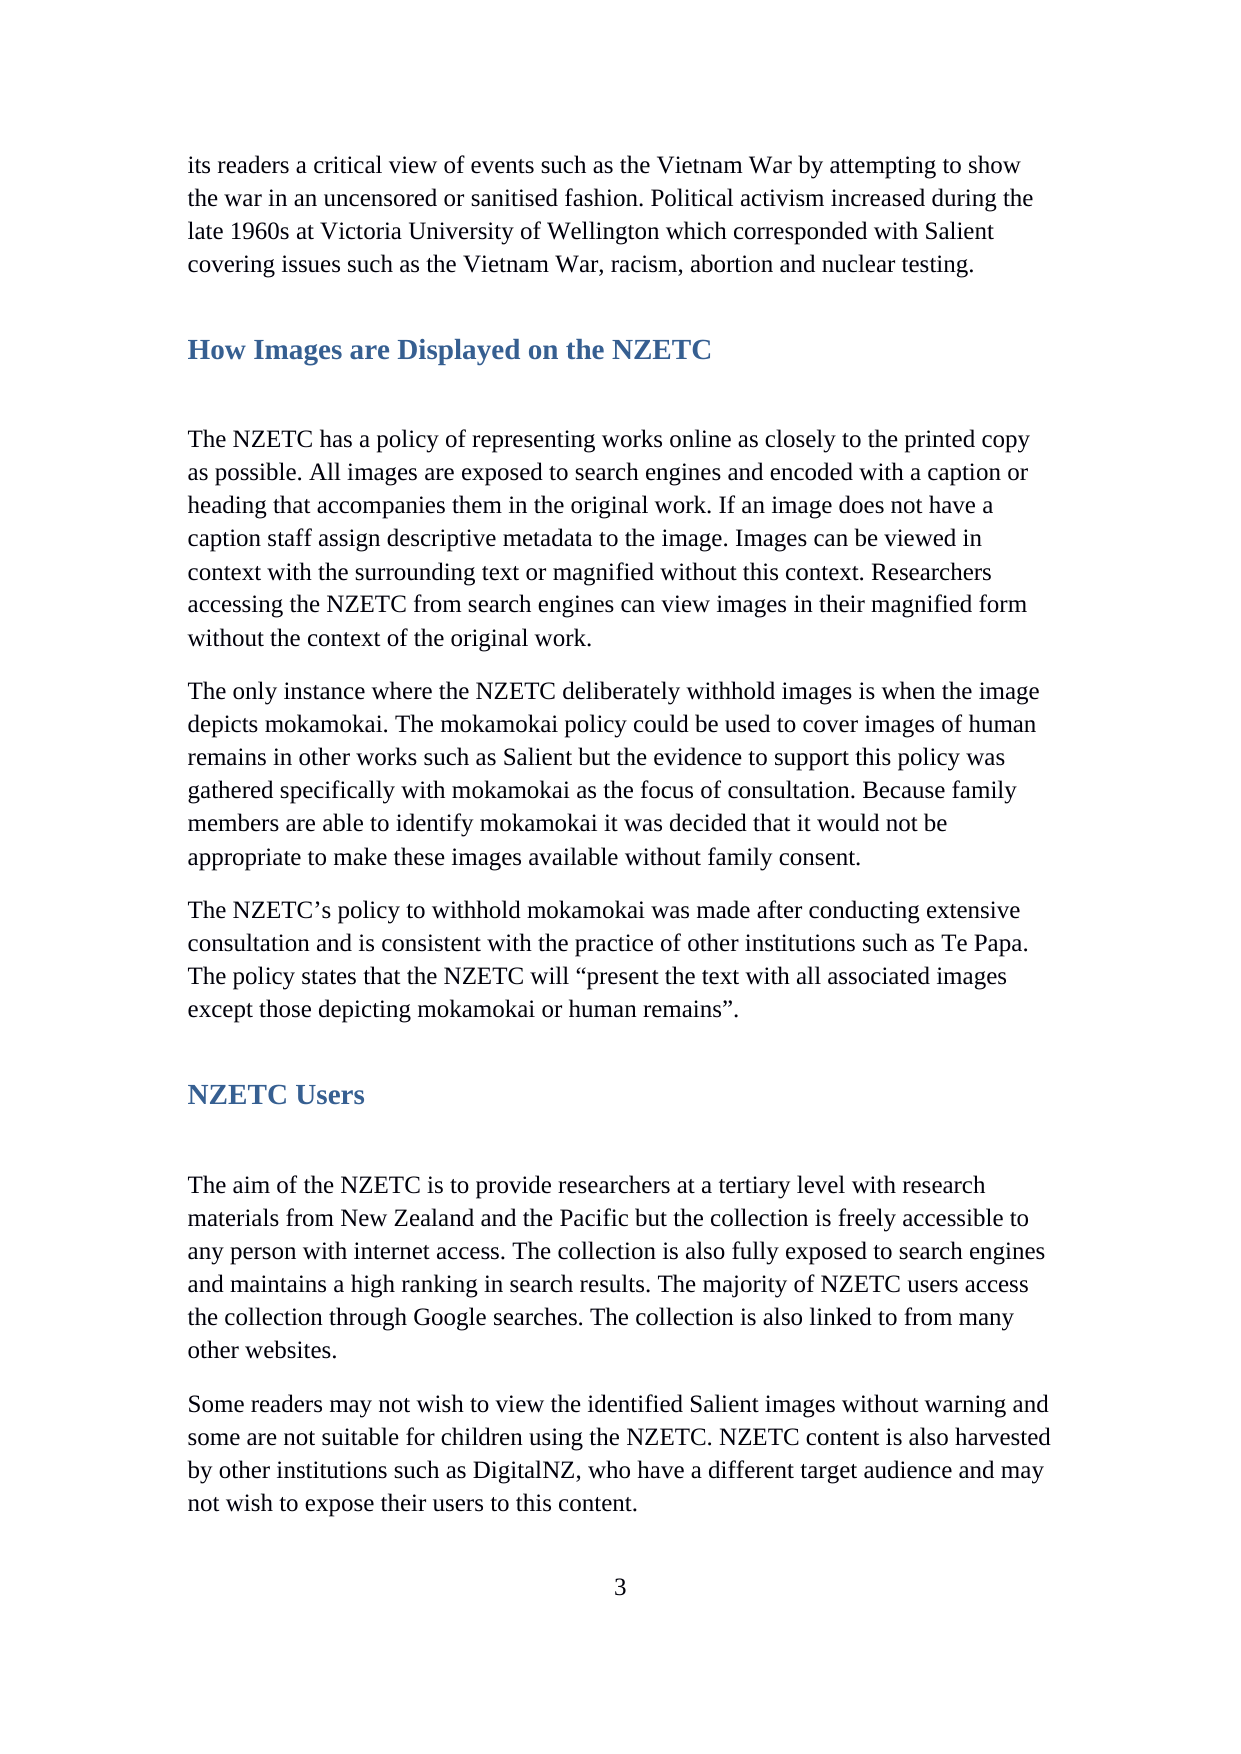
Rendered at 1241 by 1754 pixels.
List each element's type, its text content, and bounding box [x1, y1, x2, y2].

text The NZETC’s policy to withhold mokamokai was made after conducting extensive consultation and is consistent with the practice of other institutions such as Te Papa. The policy states that the NZETC will “present the text with all associated images except those depicting mokamokai or human remains”. [187, 895, 1053, 1023]
text The only instance where the NZETC deliberately withhold images is when the image depicts mokamokai. The mokamokai policy could be used to cover images of human remains in other works such as Salient but the evidence to support this policy was gathered specifically with mokamokai as the focus of consultation. Because family members are able to identify mokamokai it was decided that it would not be appropriate to make these images available without family consent. [187, 676, 1053, 870]
text The aim of the NZETC is to provide researchers at a tertiary level with research materials from New Zealand and the Pacific but the collection is freely accessible to any person with internet access. The collection is also fully exposed to search engines and maintains a high ranking in search results. The majority of NZETC users access the collection through Google searches. The collection is also linked to from many other websites. [187, 1170, 1053, 1364]
text The NZETC has a policy of representing works online as closely to the printed copy as possible. All images are exposed to search engines and encoded with a caption or heading that accompanies them in the original work. If an image does not have a caption staff assign descriptive metadata to the image. Images can be viewed in context with the surrounding text or magnified without this context. Researchers accessing the NZETC from search engines can view images in their magnified form without the context of the original work. [187, 424, 1053, 651]
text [187, 150, 1053, 278]
text Some readers may not wish to view the identified Salient images without warning and some are not suitable for children using the NZETC. NZETC content is also harvested by other institutions such as DigitalNZ, who have a different target audience and may not wish to expose their users to this content. [187, 1389, 1053, 1517]
subtitle How Images are Displayed on the NZETC [187, 332, 1053, 366]
subtitle NZETC Users [187, 1077, 1053, 1111]
